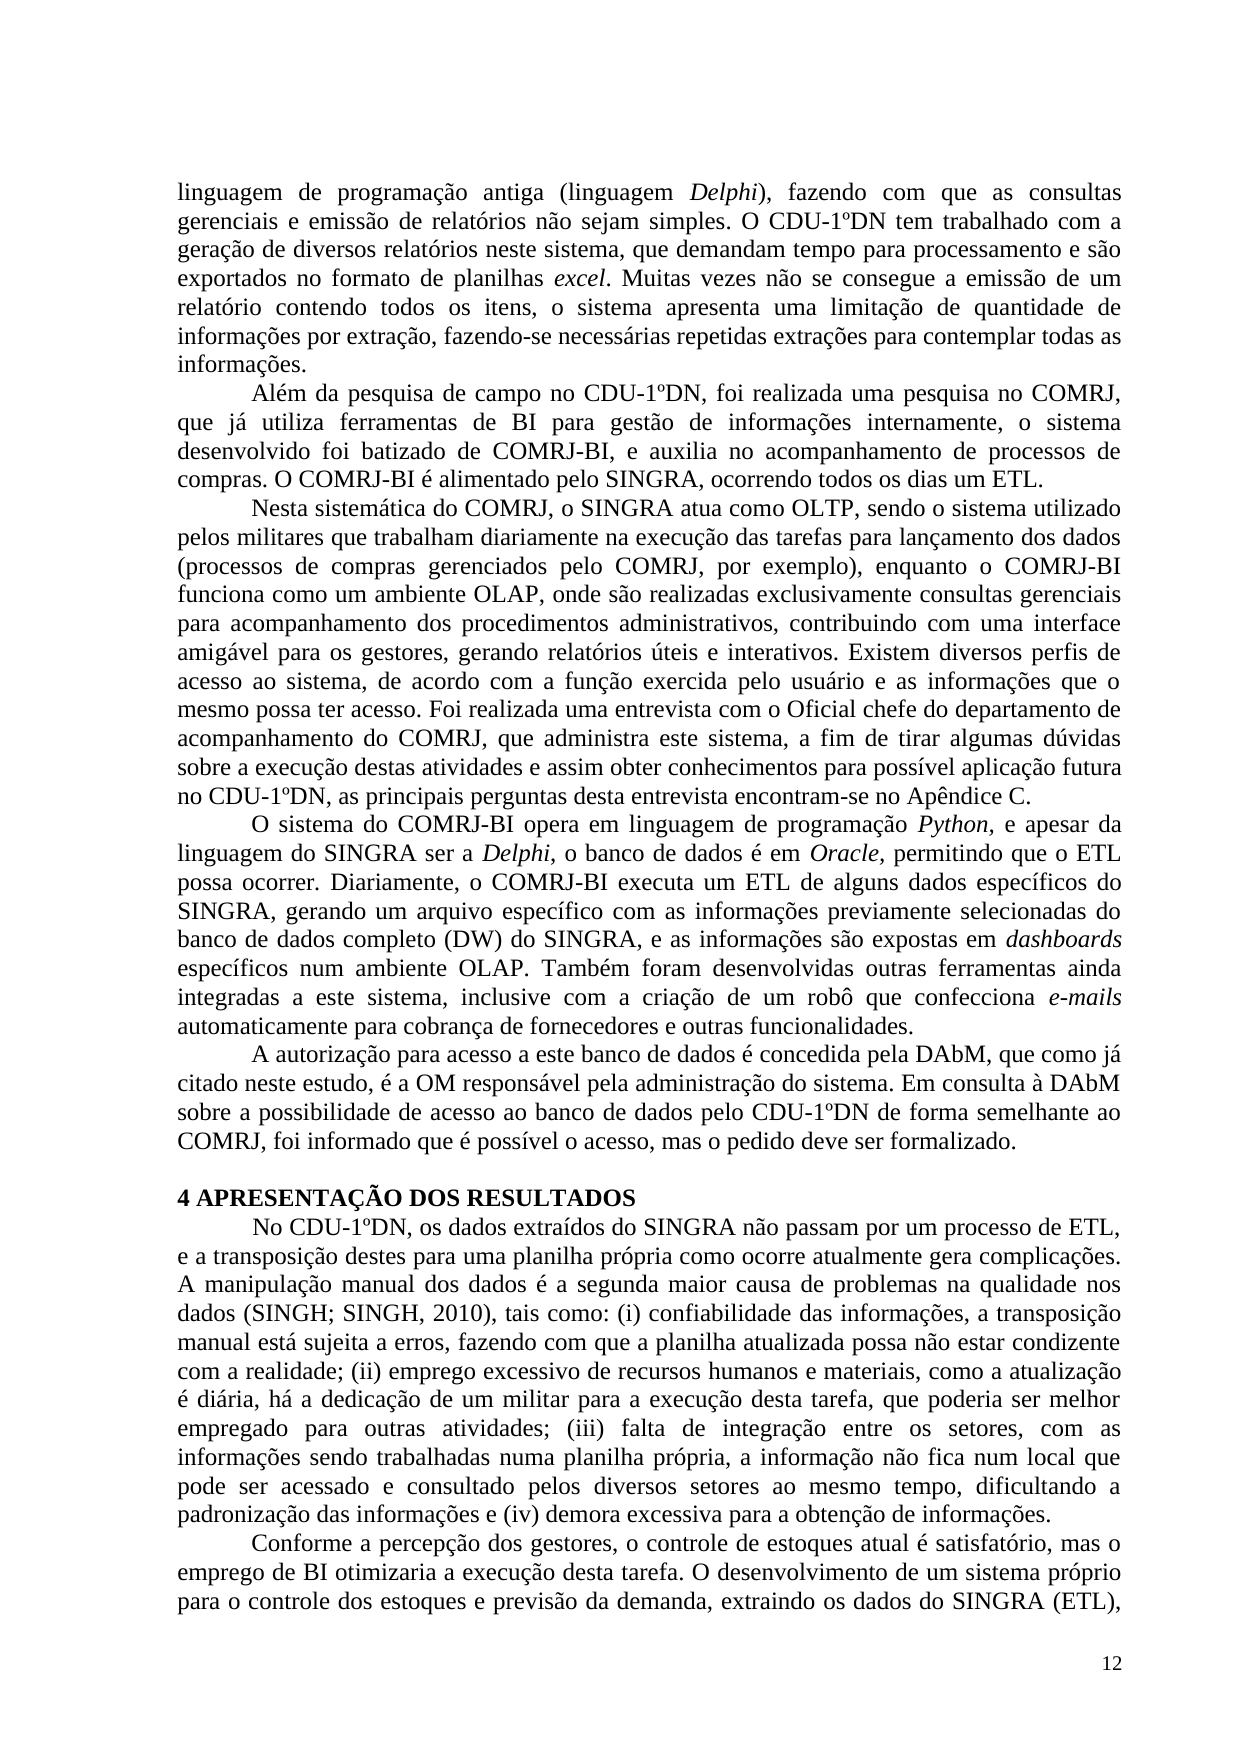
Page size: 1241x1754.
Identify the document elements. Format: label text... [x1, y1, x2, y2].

text A autorização para acesso a este banco de dados é concedida pela DAbM, que como já citado neste estudo, é a OM responsável pela administração do sistema. Em consulta à DAbM sobre a possibilidade de acesso ao banco de dados pelo CDU-1ºDN de forma semelhante ao COMRJ, foi informado que é possível o acesso, mas o pedido deve ser formalizado. [177, 1039, 1122, 1154]
text O sistema do COMRJ-BI opera em linguagem de programação Python, e apesar da linguagem do SINGRA ser a Delphi, o banco de dados é em Oracle, permitindo que o ETL possa ocorrer. Diariamente, o COMRJ-BI executa um ETL de alguns dados específicos do SINGRA, gerando um arquivo específico com as informações previamente selecionadas do banco de dados completo (DW) do SINGRA, e as informações são expostas em dashboards específicos num ambiente OLAP. Também foram desenvolvidas outras ferramentas ainda integradas a este sistema, inclusive com a criação de um robô que confecciona e-mails automaticamente para cobrança de fornecedores e outras funcionalidades. [177, 809, 1122, 1039]
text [177, 1528, 1122, 1614]
text 4 APRESENTAÇÃO DOS RESULTADOS [177, 1183, 1122, 1212]
text Além da pesquisa de campo no CDU-1ºDN, foi realizada uma pesquisa no COMRJ, que já utiliza ferramentas de BI para gestão de informações internamente, o sistema desenvolvido foi batizado de COMRJ-BI, e auxilia no acompanhamento de processos de compras. O COMRJ-BI é alimentado pelo SINGRA, ocorrendo todos os dias um ETL. [177, 378, 1122, 493]
text Nesta sistemática do COMRJ, o SINGRA atua como OLTP, sendo o sistema utilizado pelos militares que trabalham diariamente na execução das tarefas para lançamento dos dados (processos de compras gerenciados pelo COMRJ, por exemplo), enquanto o COMRJ-BI funciona como um ambiente OLAP, onde são realizadas exclusivamente consultas gerenciais para acompanhamento dos procedimentos administrativos, contribuindo com uma interface amigável para os gestores, gerando relatórios úteis e interativos. Existem diversos perfis de acesso ao sistema, de acordo com a função exercida pelo usuário e as informações que o mesmo possa ter acesso. Foi realizada uma entrevista com o Oficial chefe do departamento de acompanhamento do COMRJ, que administra este sistema, a fim de tirar algumas dúvidas sobre a execução destas atividades e assim obter conhecimentos para possível aplicação futura no CDU-1ºDN, as principais perguntas desta entrevista encontram-se no Apêndice C. [177, 493, 1122, 809]
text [177, 177, 1122, 378]
text No CDU-1ºDN, os dados extraídos do SINGRA não passam por um processo de ETL, e a transposição destes para uma planilha própria como ocorre atualmente gera complicações. A manipulação manual dos dados é a segunda maior causa de problemas na qualidade nos dados (SINGH; SINGH, 2010), tais como: (i) confiabilidade das informações, a transposição manual está sujeita a erros, fazendo com que a planilha atualizada possa não estar condizente com a realidade; (ii) emprego excessivo de recursos humanos e materiais, como a atualização é diária, há a dedicação de um militar para a execução desta tarefa, que poderia ser melhor empregado para outras atividades; (iii) falta de integração entre os setores, com as informações sendo trabalhadas numa planilha própria, a informação não fica num local que pode ser acessado e consultado pelos diversos setores ao mesmo tempo, dificultando a padronização das informações e (iv) demora excessiva para a obtenção de informações. [177, 1212, 1122, 1528]
